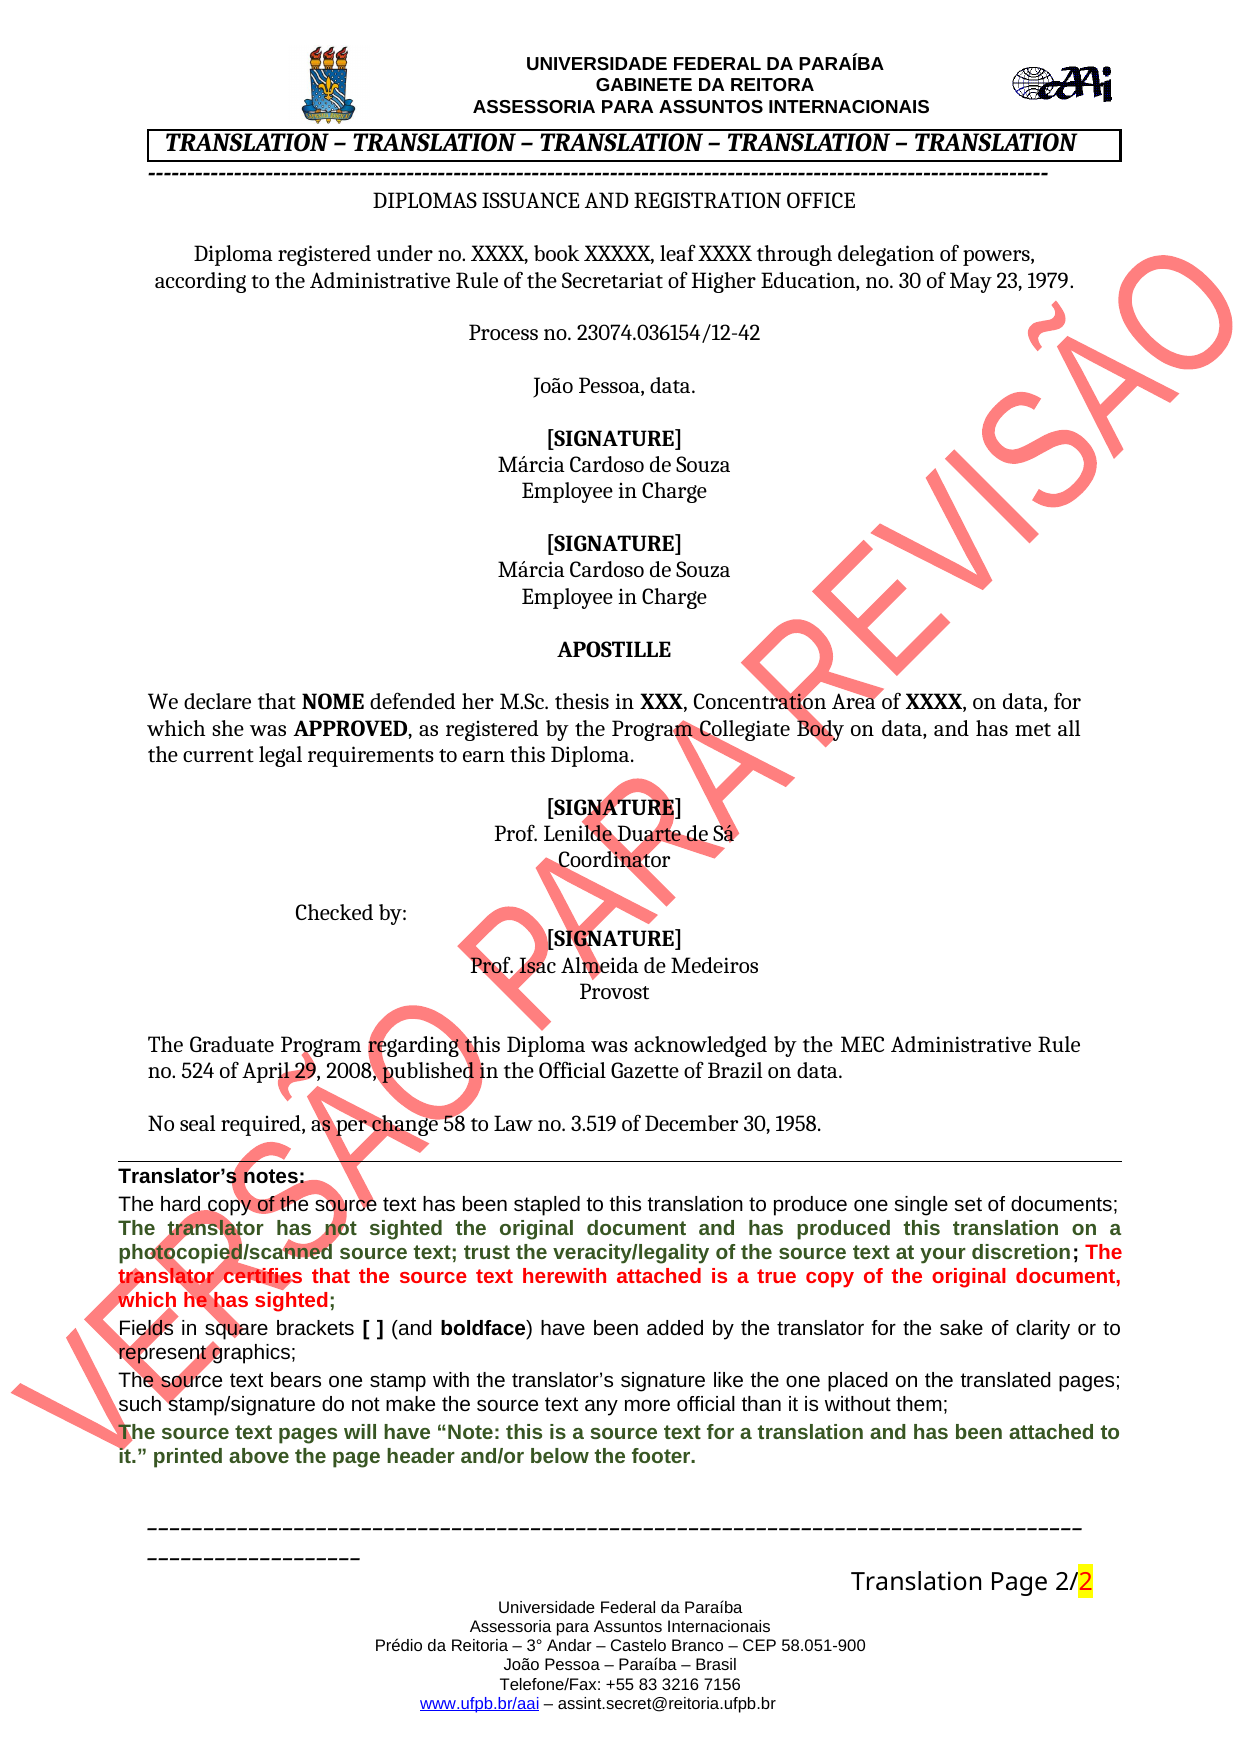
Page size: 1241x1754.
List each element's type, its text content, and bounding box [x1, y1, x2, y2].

text Coordinator [148, 847, 1081, 873]
text [SIGNATURE] [148, 426, 1081, 452]
text Provost [148, 979, 1081, 1005]
text The hard copy of the source text has been stapled to this translation to produce one single set of documents; [118, 1192, 1122, 1216]
text Fields in square brackets [ ] (and boldface) have been added by the translator for the sake of clarity or to represent graphics; [118, 1316, 1122, 1364]
text João Pessoa, data. [148, 373, 1081, 399]
text Diploma registered under no. XXXX, book XXXXX, leaf XXXX through delegation of powers, according to the Administrative Rule of the Secretariat of Higher Education, no. 30 of May 23, 1979. [148, 241, 1081, 294]
text The Graduate Program regarding this Diploma was acknowledged by the MEC Administrative Rule no. 524 of April 29, 2008, published in the Official Gazette of Brazil on data. [148, 1032, 1081, 1084]
text [SIGNATURE] [148, 926, 1081, 953]
text We declare that NOME defended her M.Sc. thesis in XXX, Concentration Area of XXXX, on data, for which she was APPROVED, as registered by the Program Collegiate Body on data, and has met all the current legal requirements to earn this Diploma. [148, 689, 1081, 768]
text Prof. Lenilde Duarte de Sá [148, 821, 1081, 847]
text APOSTILLE [148, 636, 1081, 663]
text Employee in Charge [148, 584, 1081, 610]
text The translator has not sighted the original document and has produced this translation on a photocopied/scanned source text; trust the veracity/legality of the source text at your discretion; The translator certifies that the source text herewith attached is a true copy of the original document, which he has sighted; [118, 1216, 1122, 1312]
text Employee in Charge [148, 478, 1081, 504]
text Process no. 23074.036154/12-42 [148, 320, 1081, 346]
text Checked by: [221, 900, 1081, 926]
text The source text pages will have “Note: this is a source text for a translation and has been attached to it.” printed above the page header and/or below the footer. [118, 1420, 1122, 1468]
text Prof. Isac Almeida de Medeiros [148, 953, 1081, 979]
text Márcia Cardoso de Souza [148, 452, 1081, 478]
text The source text bears one stamp with the translator’s signature like the one placed on the translated pages; such stamp/signature do not make the source text any more official than it is without them; [118, 1368, 1122, 1416]
picture [1004, 50, 1129, 120]
text No seal required, as per change 58 to Law no. 3.519 of December 30, 1958. [148, 1111, 1108, 1137]
text Márcia Cardoso de Souza [148, 557, 1081, 584]
text [SIGNATURE] [148, 794, 1081, 821]
text DIPLOMAS ISSUANCE AND REGISTRATION OFFICE [148, 188, 1081, 215]
picture [287, 45, 370, 124]
text Translator’s notes: [118, 1162, 1122, 1188]
text [SIGNATURE] [148, 531, 1081, 557]
